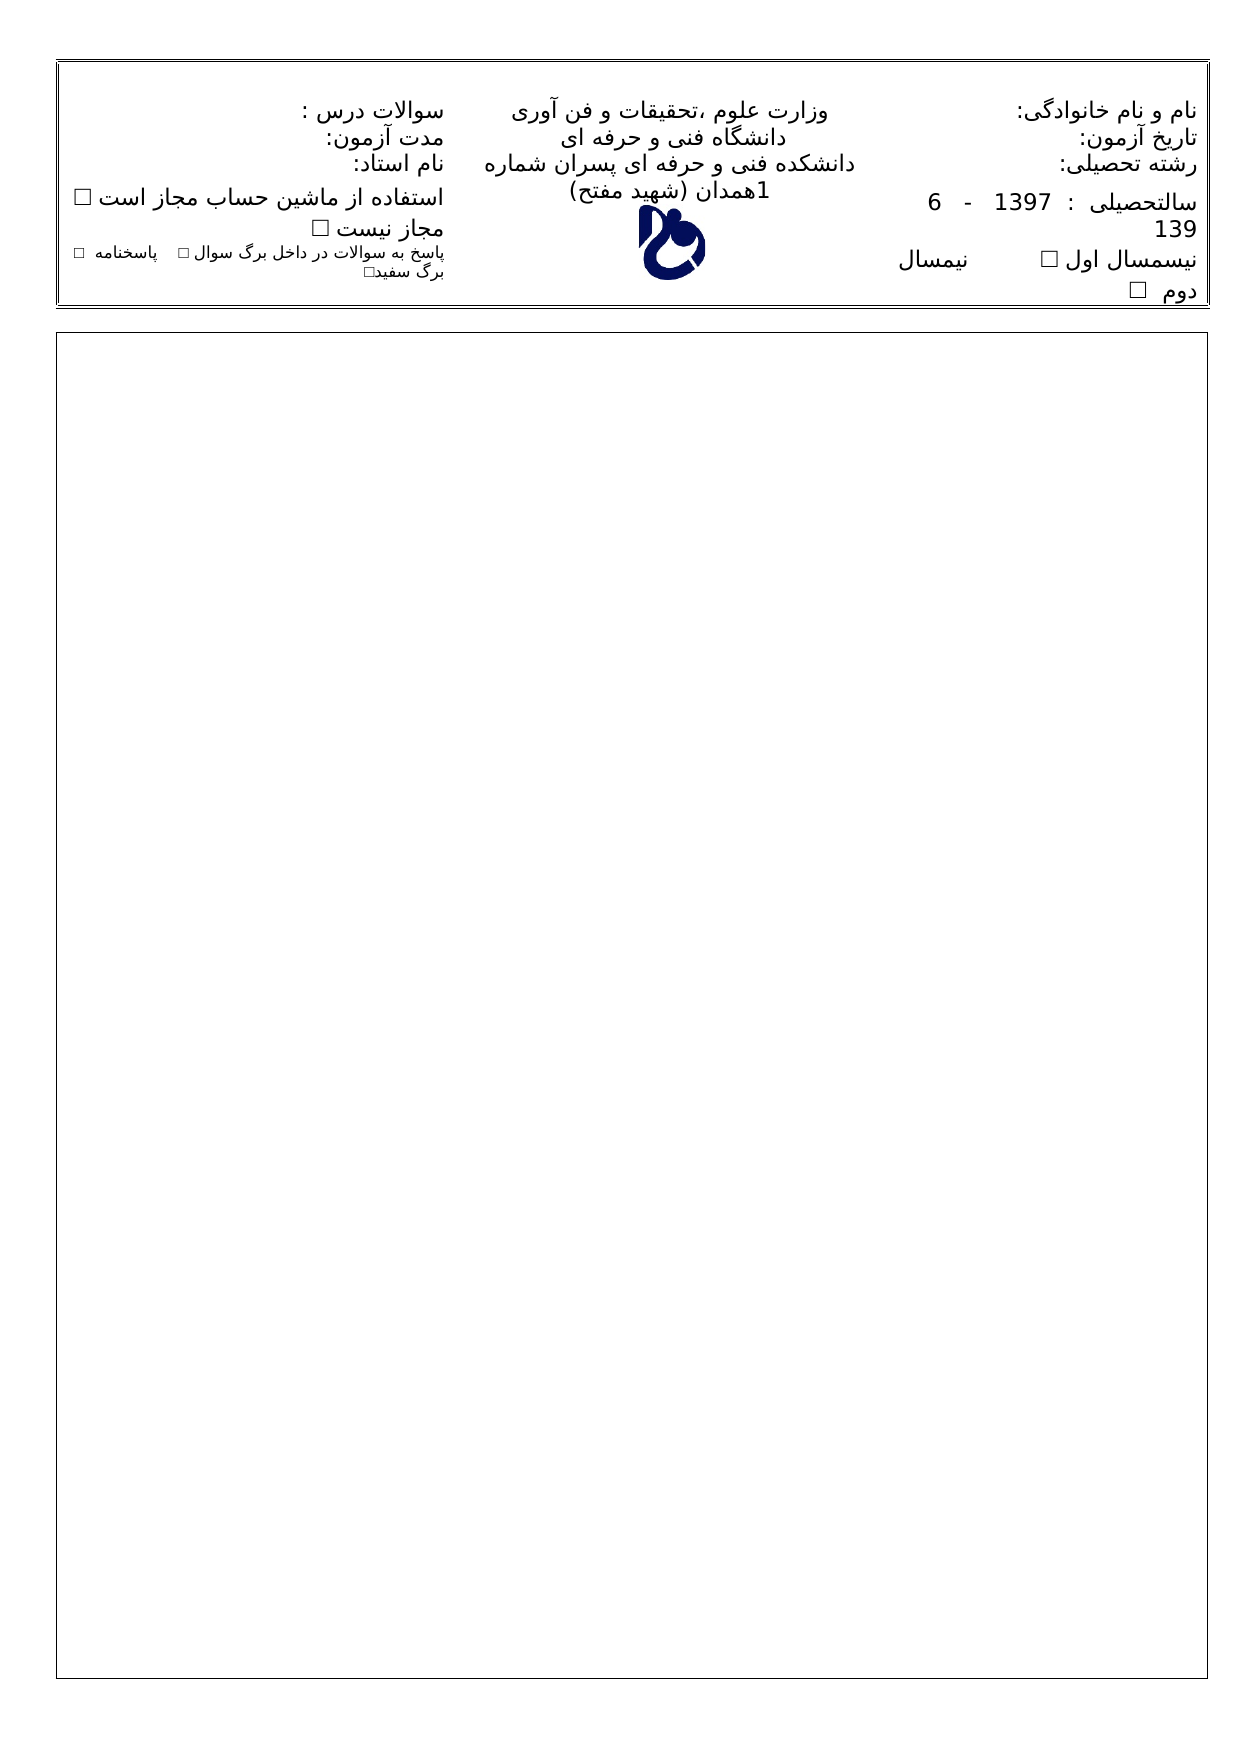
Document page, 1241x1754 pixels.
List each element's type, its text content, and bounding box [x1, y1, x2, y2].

table_header [57, 333, 1207, 1678]
table_cell مدت آزمون: [59, 124, 456, 150]
table_header نام و نام خانوادگی: [884, 60, 1209, 124]
table_cell تاریخ آزمون: [884, 124, 1207, 150]
table_cell نام استاد: [59, 150, 456, 177]
table_cell سالتحصیلی : 1397 - 6 139 [884, 177, 1207, 242]
table_header وزارت علوم ،تحقیقات و فن آوری [456, 62, 884, 124]
table_cell پاسخ به سوالات در داخل برگ سوال □ پاسخنامه □ برگ سفید□ [57, 243, 456, 305]
table_header سوالات درس : [57, 62, 456, 124]
table_cell دانشگاه فنی و حرفه ای [456, 124, 884, 150]
table_cell نیسمسال اول □ نیمسال دوم □ [884, 243, 1209, 305]
table_cell استفاده از ماشین حساب مجاز است □ مجاز نیست □ [59, 177, 456, 242]
table_cell دانشکده فنی و حرفه ای پسران شماره 1همدان (شهید مفتح) [456, 150, 884, 305]
table_cell رشته تحصیلی: [884, 150, 1207, 177]
